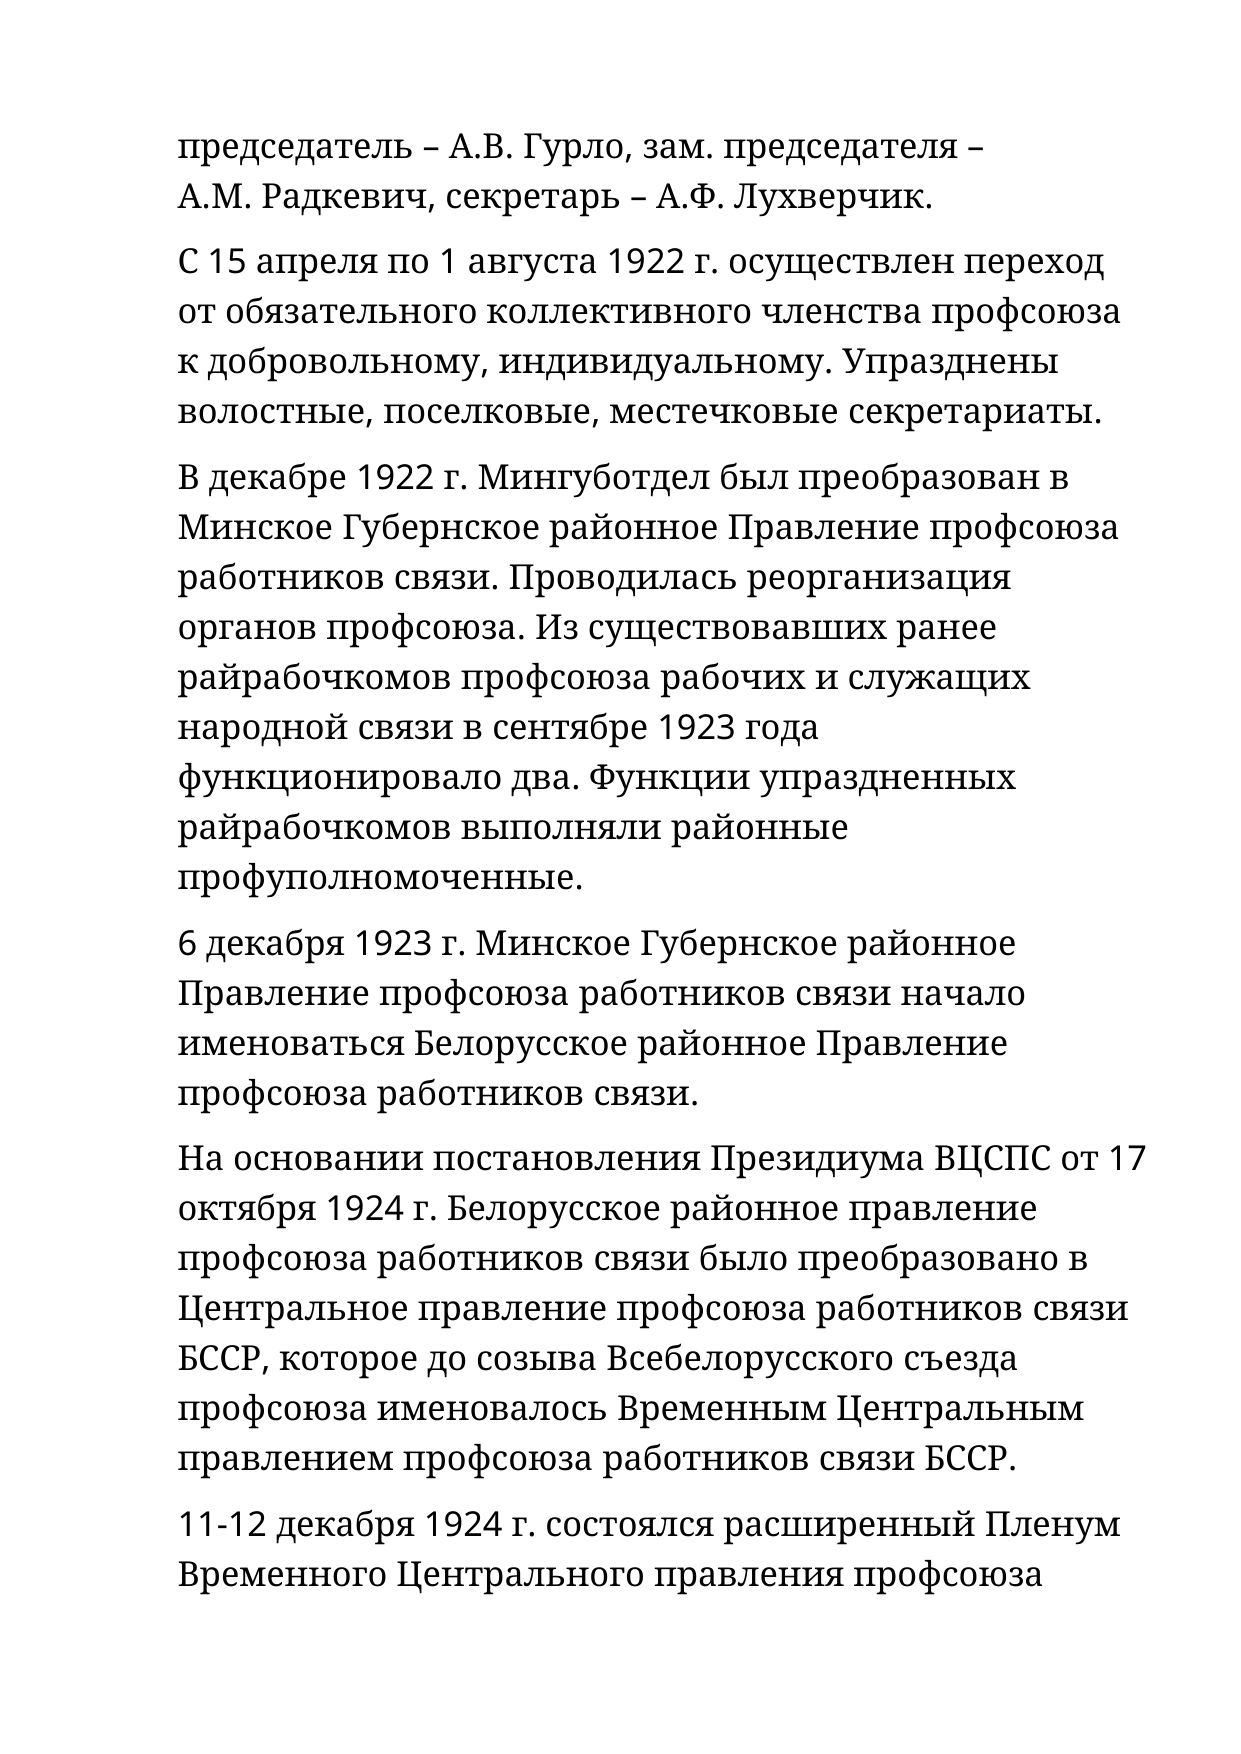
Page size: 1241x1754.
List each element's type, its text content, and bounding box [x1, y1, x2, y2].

text С 15 апреля по 1 августа 1922 г. осуществлен переход от обязательного коллективного членства профсоюза к добровольному, индивидуальному. Упразднены волостные, поселковые, местечковые секретариаты. [177, 234, 1152, 434]
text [177, 118, 1152, 218]
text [177, 1496, 1152, 1596]
text 6 декабря 1923 г. Минское Губернское районное Правление профсоюза работников связи начало именоваться Белорусское районное Правление профсоюза работников связи. [177, 915, 1152, 1115]
text В декабре 1922 г. Мингуботдел был преобразован в Минское Губернское районное Правление профсоюза работников связи. Проводилась реорганизация органов профсоюза. Из существовавших ранее райрабочкомов профсоюза рабочих и служащих народной связи в сентябре 1923 года функционировало два. Функции упраздненных райрабочкомов выполняли районные профуполномоченные. [177, 449, 1152, 899]
text На основании постановления Президиума ВЦСПС от 17 октября 1924 г. Белорусское районное правление профсоюза работников связи было преобразовано в Центральное правление профсоюза работников связи БССР, которое до созыва Всебелорусского съезда профсоюза именовалось Временным Центральным правлением профсоюза работников связи БССР. [177, 1131, 1152, 1481]
